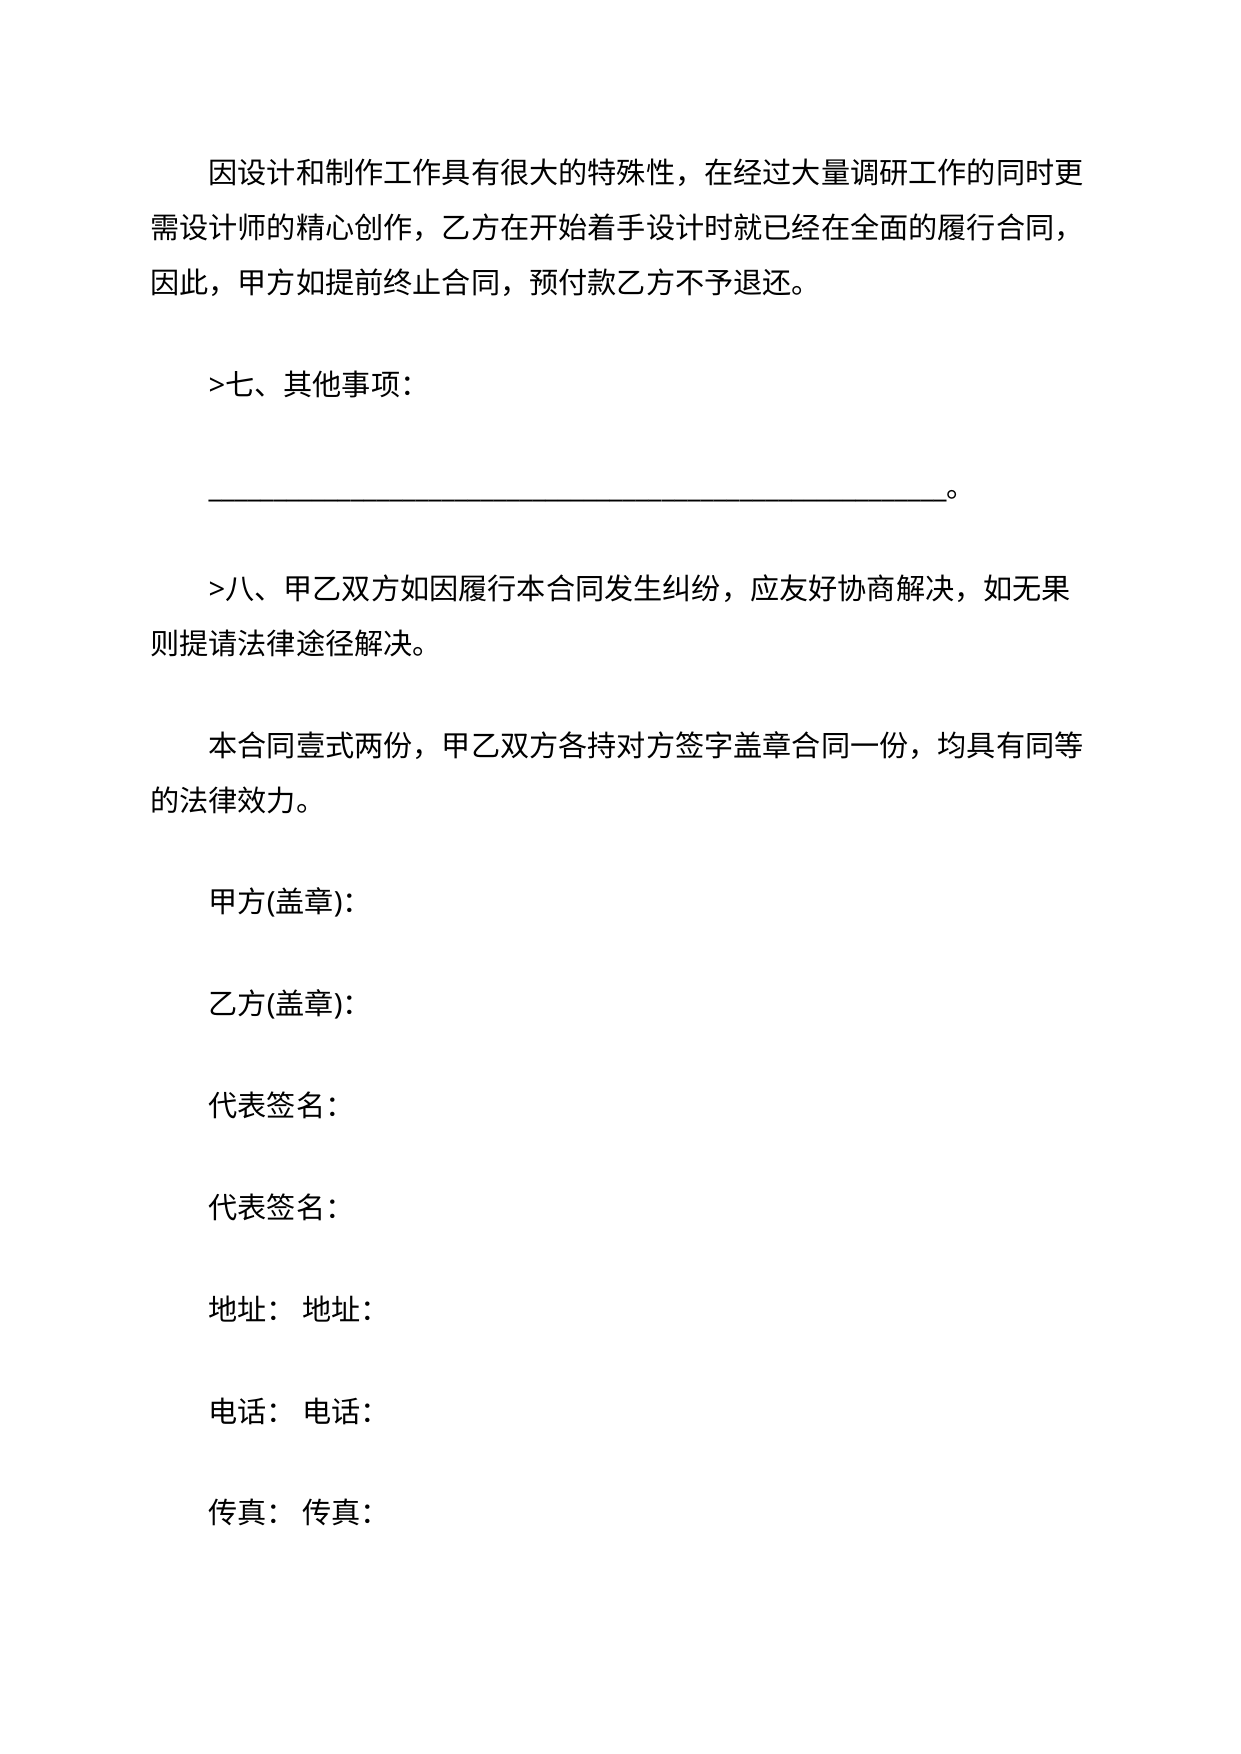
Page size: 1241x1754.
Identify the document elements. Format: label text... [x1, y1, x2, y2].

text 地址： 地址： [150, 1286, 1090, 1329]
text 本合同壹式两份，甲乙双方各持对方签字盖章合同一份，均具有同等的法律效力。 [150, 722, 1090, 819]
text >七、其他事项： [150, 362, 1090, 404]
text 电话： 电话： [150, 1388, 1090, 1431]
text 乙方(盖章)： [150, 981, 1090, 1023]
text 代表签名： [150, 1083, 1090, 1125]
text 传真： 传真： [150, 1490, 1090, 1532]
text 代表签名： [150, 1185, 1090, 1227]
text 因设计和制作工作具有很大的特殊性，在经过大量调研工作的同时更需设计师的精心创作，乙方在开始着手设计时就已经在全面的履行合同，因此，甲方如提前终止合同，预付款乙方不予退还。 [150, 150, 1090, 302]
text 甲方(盖章)： [150, 879, 1090, 921]
text >八、甲乙双方如因履行本合同发生纠纷，应友好协商解决，如无果则提请法律途径解决。 [150, 566, 1090, 663]
text _________________________________________________________。 [150, 463, 1090, 506]
